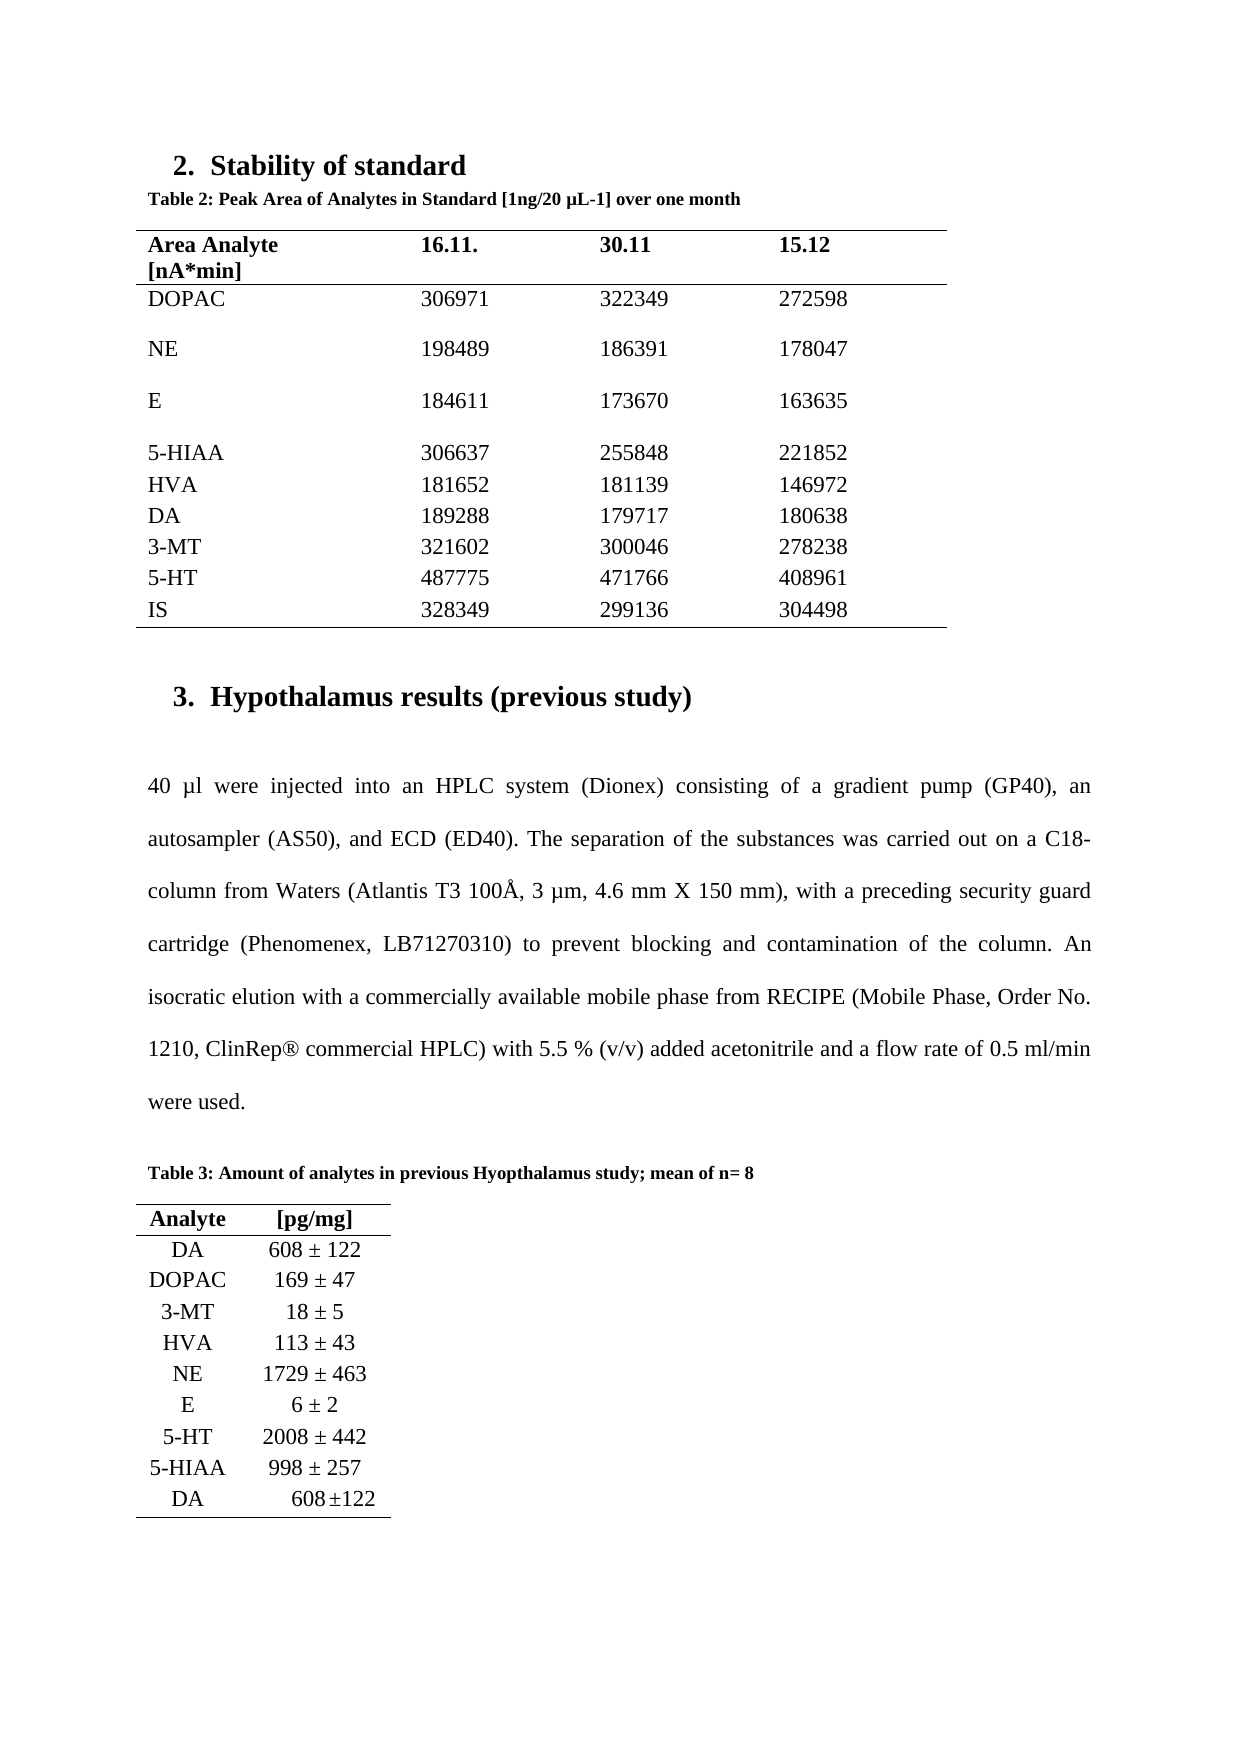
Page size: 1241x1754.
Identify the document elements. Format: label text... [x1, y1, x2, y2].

table_cell 3-MT [136, 1298, 239, 1329]
table_cell 6 ± 2 [239, 1392, 391, 1423]
table_cell 299136 [588, 596, 767, 627]
table_cell 146972 [768, 471, 947, 502]
table_header [pg/mg] [239, 1205, 391, 1235]
table_cell DA [136, 1485, 239, 1517]
table_header 15.12 [768, 231, 947, 283]
table_cell 179717 [588, 502, 767, 533]
table_cell 198489 [409, 336, 588, 387]
table_header 16.11. [409, 231, 588, 283]
table_cell 304498 [768, 596, 947, 627]
table_cell DOPAC [136, 285, 409, 336]
table_cell 181139 [588, 471, 767, 502]
table_cell 163635 [768, 388, 947, 439]
table_cell 278238 [768, 533, 947, 564]
table_cell 328349 [409, 596, 588, 627]
table_cell DOPAC [136, 1267, 239, 1298]
table_cell 221852 [768, 440, 947, 471]
table_cell 487775 [409, 565, 588, 596]
table_cell IS [136, 596, 409, 627]
text 40 µl were injected into an HPLC system (Dionex) consisting of a gradient pump (GP40), an autosampler (AS50), and ECD (ED40). The separation of the substances was carried out on a C18-column from Waters (Atlantis T3 100Å, 3 µm, 4.6 mm X 150 mm), with a preceding security guard cartridge (Phenomenex, LB71270310) to prevent blocking and contamination of the column. An isocratic elution with a commercially available mobile phase from RECIPE (Mobile Phase, Order No. 1210, ClinRep® commercial HPLC) with 5.5 % (v/v) added acetonitrile and a flow rate of 0.5 ml/min were used. [148, 772, 1093, 1114]
table_cell NE [136, 1360, 239, 1392]
table_cell 306971 [409, 285, 588, 336]
table_cell HVA [136, 471, 409, 502]
table_cell 608 ± 122 [239, 1236, 391, 1267]
table_cell 113 ± 43 [239, 1329, 391, 1360]
table_cell 2008 ± 442 [239, 1423, 391, 1454]
table_cell 255848 [588, 440, 767, 471]
table_cell 300046 [588, 533, 767, 564]
table_header Analyte [136, 1205, 239, 1235]
table_cell 408961 [768, 565, 947, 596]
table_cell 180638 [768, 502, 947, 533]
table_cell 178047 [768, 336, 947, 387]
subtitle Stability of standard [173, 148, 1093, 181]
table_cell 306637 [409, 440, 588, 471]
table_cell 322349 [588, 285, 767, 336]
table_cell HVA [136, 1329, 239, 1360]
table_cell 186391 [588, 336, 767, 387]
table_cell 5-HT [136, 565, 409, 596]
table_cell 181652 [409, 471, 588, 502]
table_cell 173670 [588, 388, 767, 439]
table_cell 5-HT [136, 1423, 239, 1454]
table_cell DA [136, 1236, 239, 1267]
table_cell 471766 [588, 565, 767, 596]
text Table 2: Peak Area of Analytes in Standard [1ng/20 µL-1] over one month [148, 187, 1093, 209]
table_cell 18 ± 5 [239, 1298, 391, 1329]
table_cell 272598 [768, 285, 947, 336]
table_cell ±122 [239, 1485, 391, 1517]
text Table 3: Amount of analytes in previous Hyopthalamus study; mean of n= 8 [148, 1162, 1093, 1183]
table_cell 321602 [409, 533, 588, 564]
table_header 30.11 [588, 231, 767, 283]
table_cell E [136, 1392, 239, 1423]
table_cell 1729 ± 463 [239, 1360, 391, 1392]
table_cell 998 ± 257 [239, 1454, 391, 1485]
table_cell 169 ± 47 [239, 1267, 391, 1298]
table_cell 189288 [409, 502, 588, 533]
table_cell 5-HIAA [136, 1454, 239, 1485]
table_header Area Analyte [nA*min] [136, 231, 409, 283]
table_cell 5-HIAA [136, 440, 409, 471]
subtitle Hypothalamus results (previous study) [173, 679, 1093, 713]
table_cell 184611 [409, 388, 588, 439]
table_cell DA [136, 502, 409, 533]
table_cell 3-MT [136, 533, 409, 564]
table_cell E [136, 388, 409, 439]
table_cell NE [136, 336, 409, 387]
